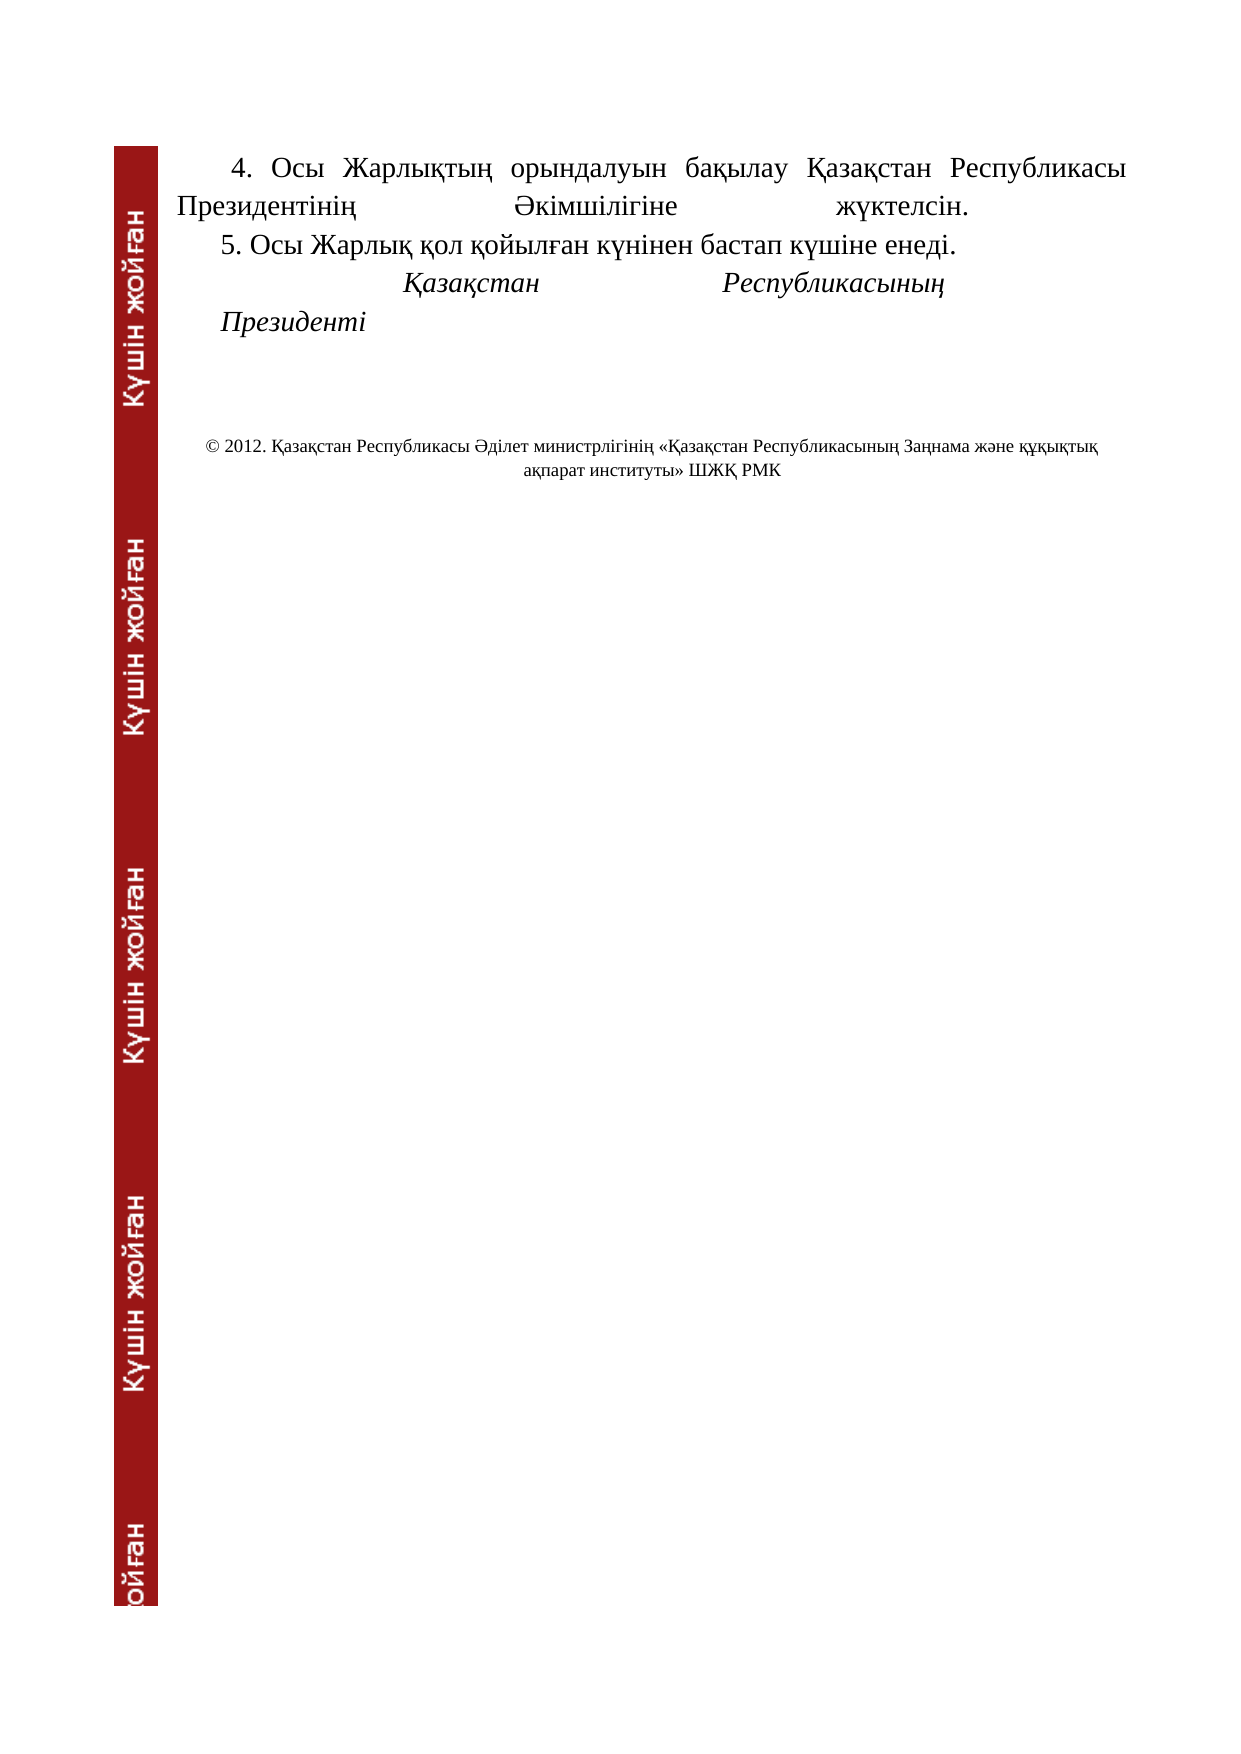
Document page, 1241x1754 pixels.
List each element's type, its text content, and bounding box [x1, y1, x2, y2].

text Қазақстан Республикасының Президентi [112, 266, 1128, 338]
text © 2012. Қазақстан Республикасы Әділет министрлігінің «Қазақстан Республикасының Заңнама және құқықтық ақпарат институты» ШЖҚ РМК [112, 434, 1128, 481]
picture [114, 146, 158, 150]
picture [114, 481, 158, 1606]
picture [114, 338, 158, 434]
picture [114, 261, 158, 266]
